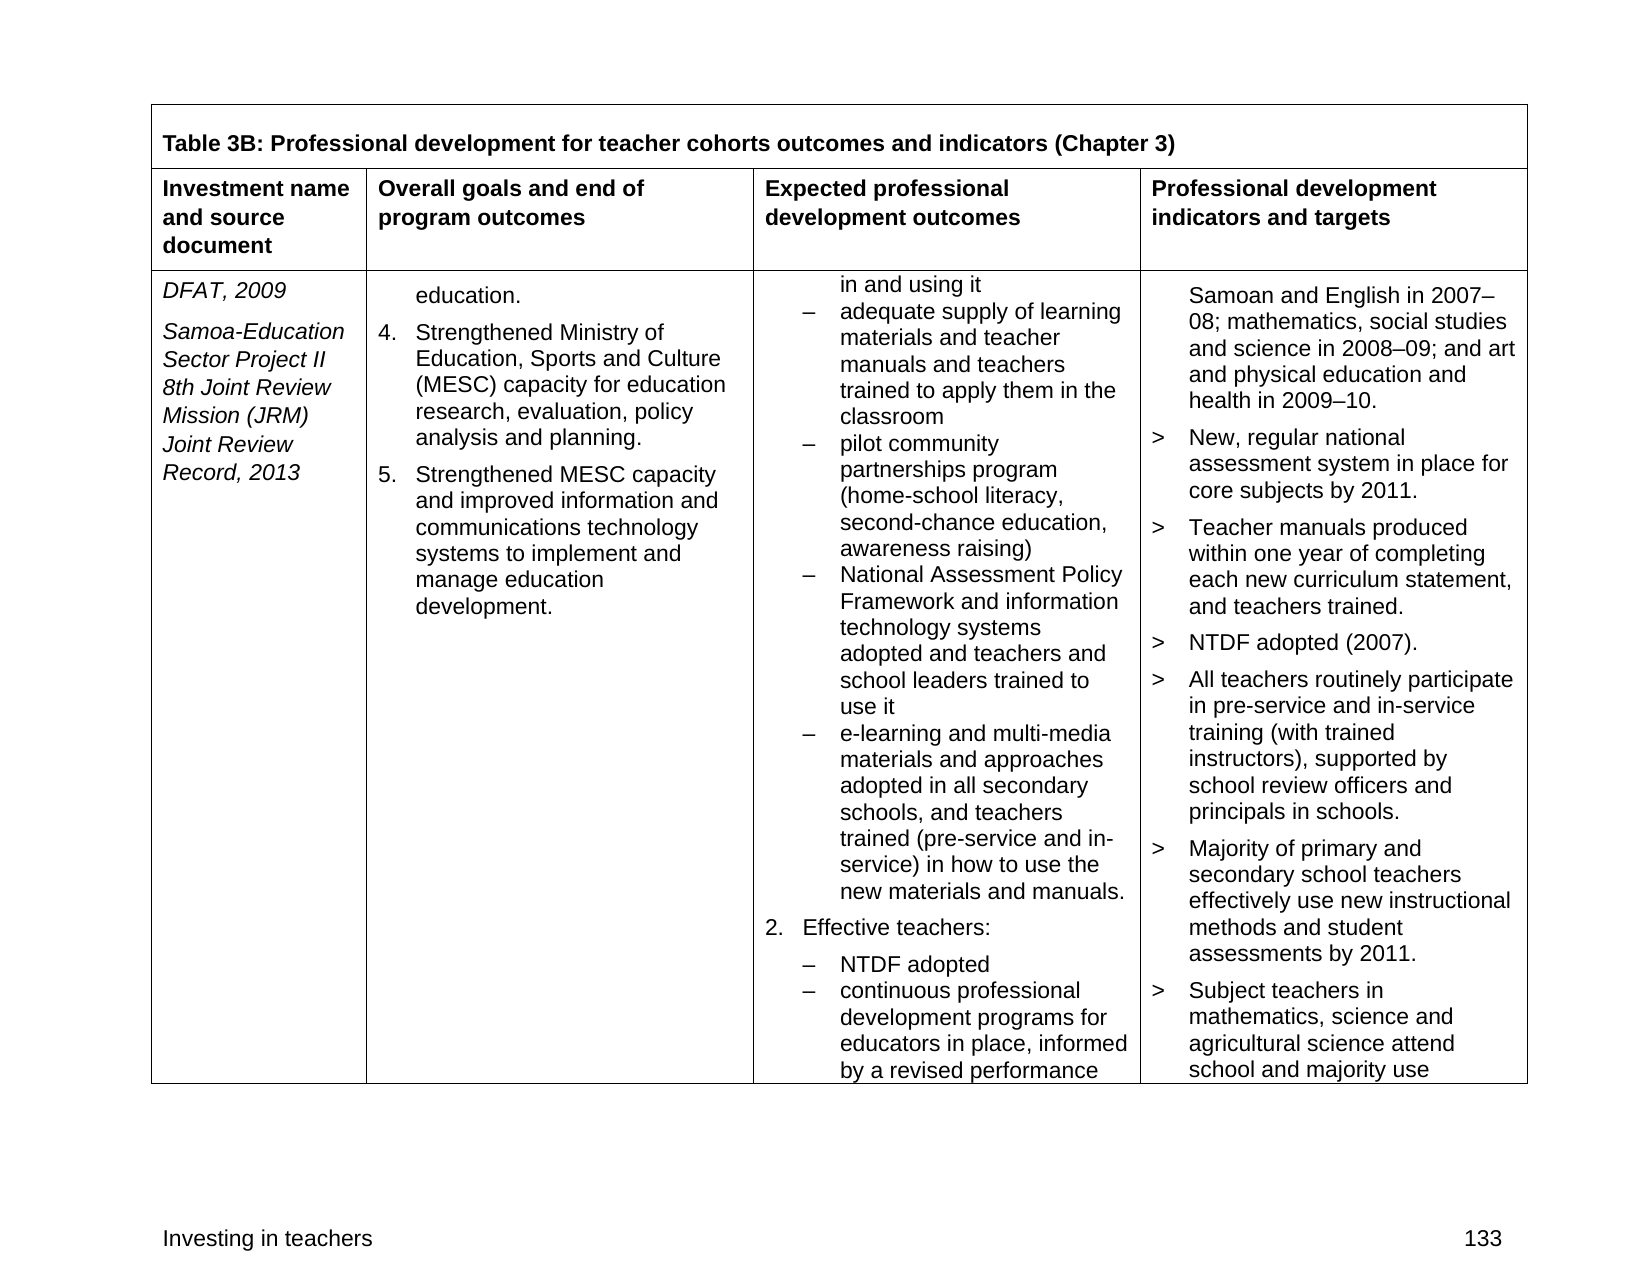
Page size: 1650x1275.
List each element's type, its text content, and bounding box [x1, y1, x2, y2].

table_cell Expected professional development outcomes [754, 169, 1140, 270]
table_header Table 3B: Professional development for teacher cohorts outcomes and indicators (Chapter 3) [152, 105, 1527, 168]
table_cell Investment name and source document [152, 169, 366, 270]
table_cell Overall goals and end of program outcomes [367, 169, 753, 270]
table_cell Professional development indicators and targets [1141, 169, 1527, 270]
